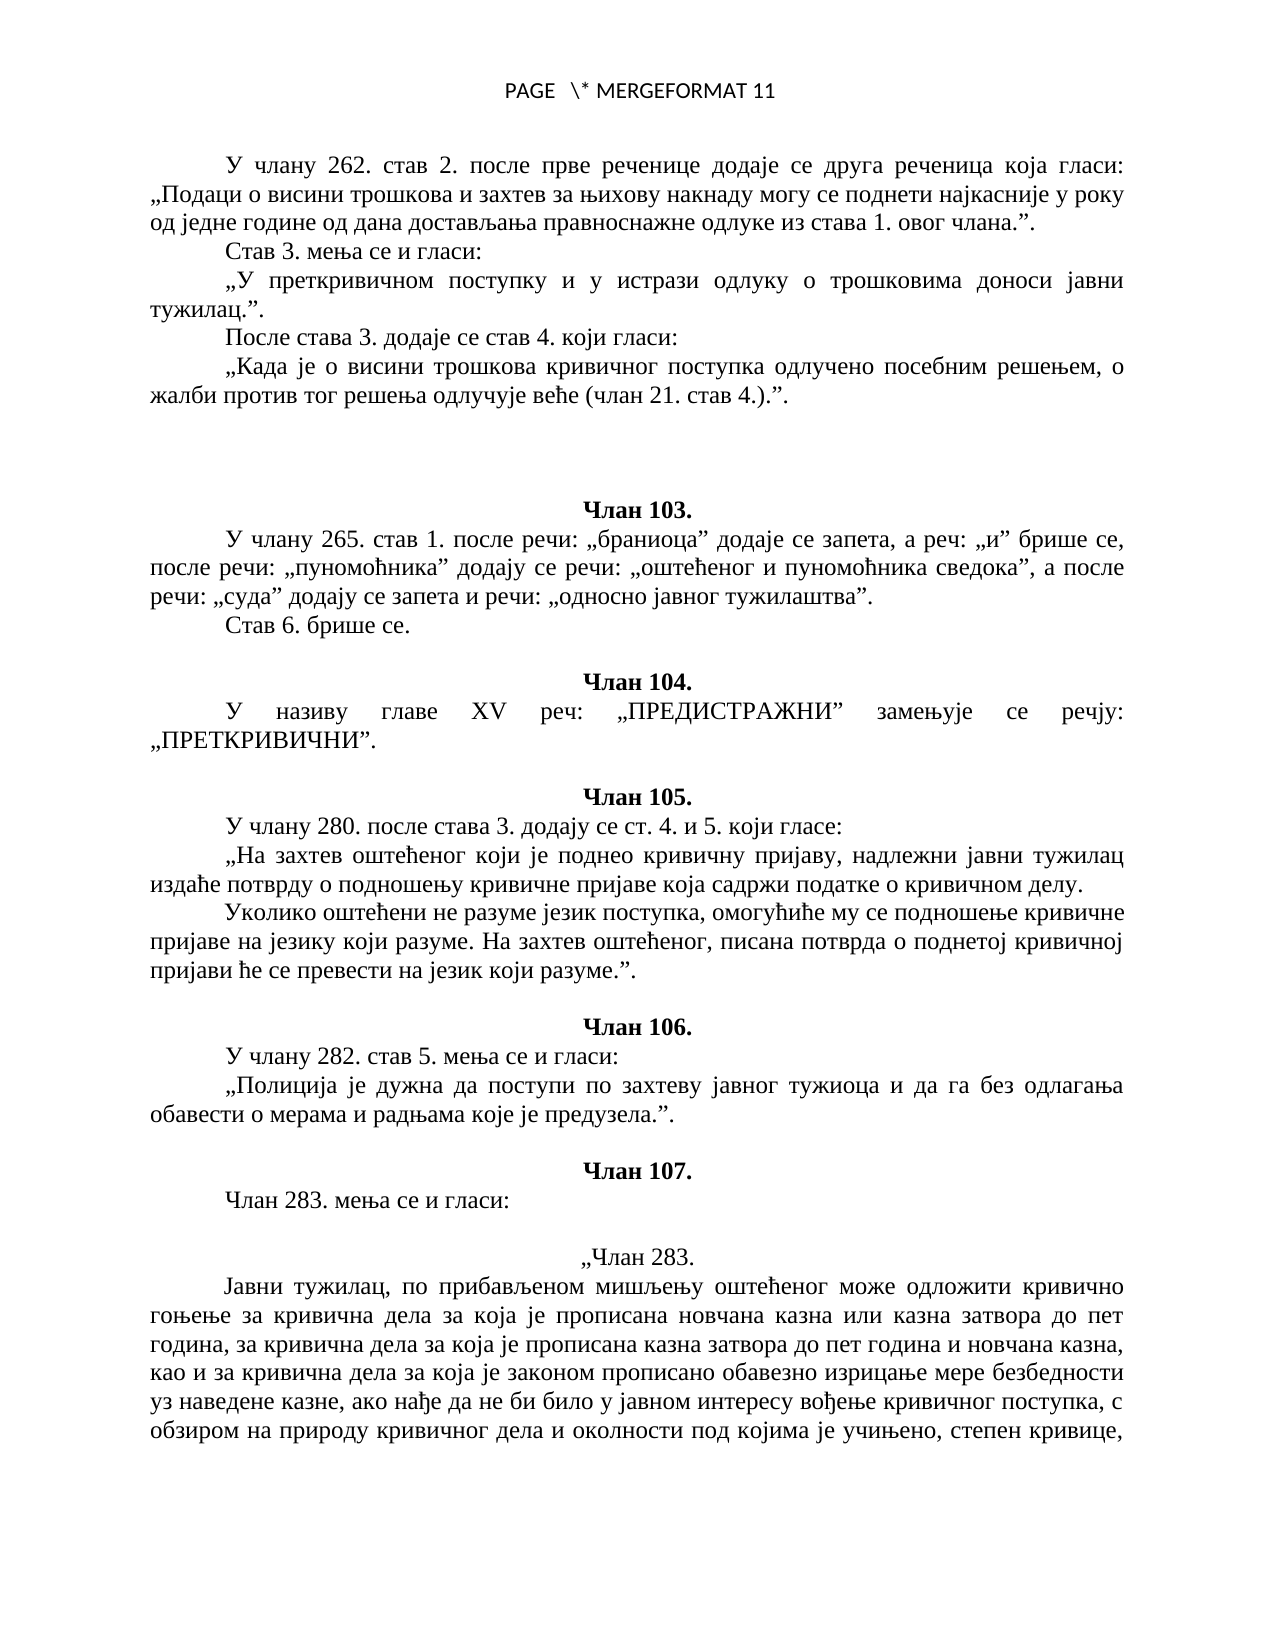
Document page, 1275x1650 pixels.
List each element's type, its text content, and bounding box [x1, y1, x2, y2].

text Члан 283. мења се и гласи: [150, 1185, 1125, 1214]
text Члан 105. [150, 782, 1125, 811]
text Члан 106. [150, 1012, 1125, 1041]
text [150, 1271, 1125, 1444]
text Уколико оштећени не разуме језик поступка, омогућиће му се подношење кривичне пријаве на језику који разуме. На захтев оштећеног, писана потврда о поднетој кривичној пријави ће се превести на језик који разуме.”. [150, 897, 1125, 984]
text У називу главе XV реч: „ПРЕДИСТРАЖНИ” замењује се речју: „ПРЕТКРИВИЧНИ”. [150, 696, 1125, 754]
text „Када је о висини трошкова кривичног поступка одлучено посебним решењем, о жалби против тог решења одлучује веће (члан 21. став 4.).”. [150, 351, 1125, 409]
text „Полиција је дужна да поступи по захтеву јавног тужиоца и да га без одлагања обавести о мерама и радњама које је предузела.”. [150, 1070, 1125, 1127]
text Члан 104. [150, 667, 1125, 696]
text Став 3. мења се и гласи: [150, 236, 1125, 265]
text Члан 103. [150, 495, 1125, 524]
text „Члан 283. [150, 1242, 1125, 1271]
text Члан 107. [150, 1156, 1125, 1185]
text У члану 280. после става 3. додају се ст. 4. и 5. који гласе: [150, 811, 1125, 840]
text „На захтев оштећеног који је поднео кривичну пријаву, надлежни јавни тужилац издаће потврду о подношењу кривичне пријаве која садржи податке о кривичном делу. [150, 840, 1125, 897]
text У члану 282. став 5. мења се и гласи: [150, 1041, 1125, 1070]
text У члану 262. став 2. после прве реченице додаје се друга реченица која гласи: „Подаци о висини трошкова и захтев за њихову накнаду могу се поднети најкасније у року од једне године од дана достављања правноснажне одлуке из става 1. овог члана.”. [150, 150, 1125, 236]
text „У преткривичном поступку и у истрази одлуку о трошковима доноси јавни тужилац.”. [150, 265, 1125, 322]
text У члану 265. став 1. после речи: „браниоца” додаје се запета, а реч: „и” брише се, после речи: „пуномоћника” додају се речи: „оштећеног и пуномоћника сведока”, а после речи: „суда” додају се запета и речи: „односно јавног тужилаштва”. [150, 524, 1125, 610]
text После става 3. додаје се став 4. који гласи: [150, 322, 1125, 351]
text Став 6. брише се. [150, 610, 1125, 639]
